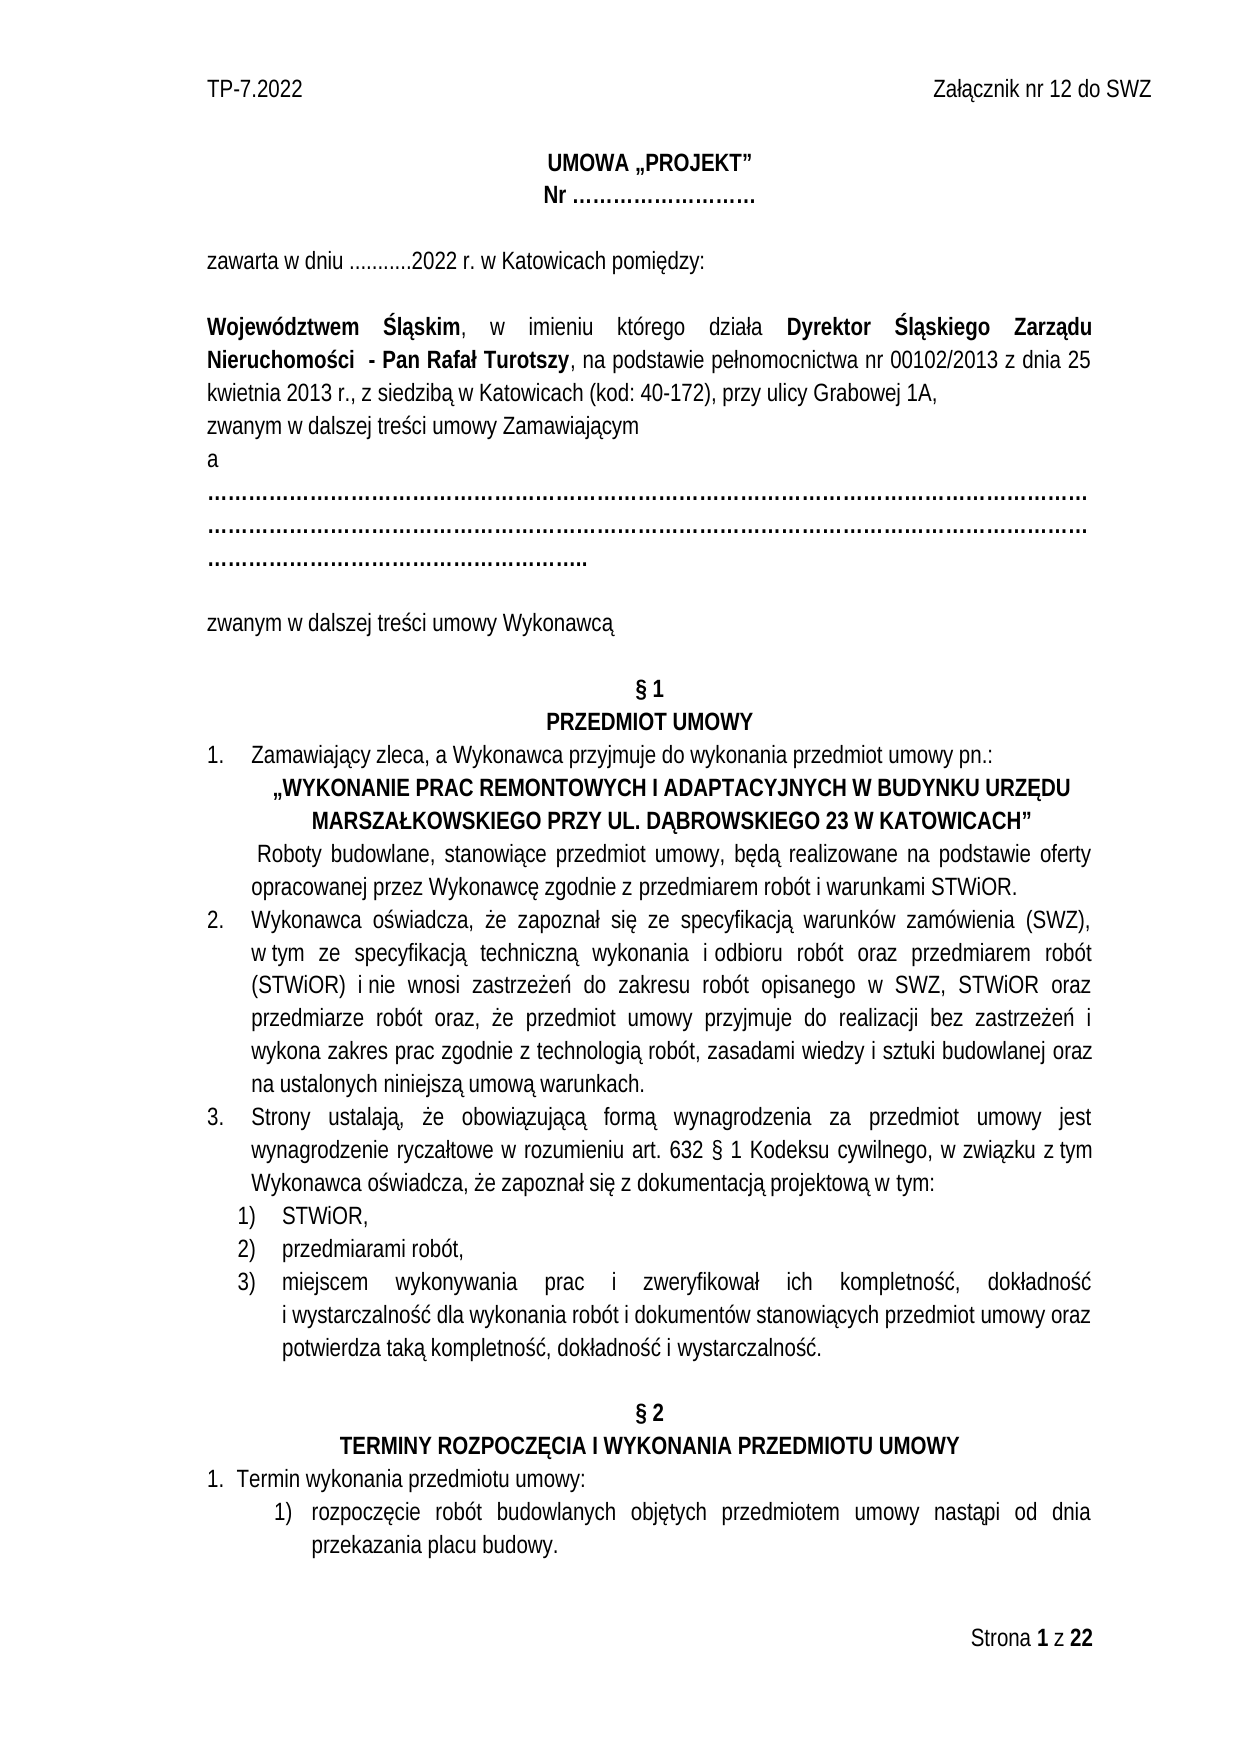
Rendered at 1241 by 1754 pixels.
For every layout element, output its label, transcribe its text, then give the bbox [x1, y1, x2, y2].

list przedmiarami robót, [237, 1234, 1093, 1262]
list miejscem wykonywania prac i zweryfikował ich kompletność, dokładność i wystarczalność dla wykonania robót i dokumentów stanowiących przedmiot umowy oraz potwierdza taką kompletność, dokładność i wystarczalność. [237, 1267, 1093, 1361]
list Termin wykonania przedmiotu umowy: [207, 1464, 1093, 1493]
list STWiOR, [237, 1201, 1093, 1229]
text PRZEDMIOT UMOWY [207, 707, 1093, 736]
text TERMINY ROZPOCZĘCIA I WYKONANIA PRZEDMIOTU UMOWY [207, 1431, 1093, 1460]
text § 2 [207, 1398, 1093, 1427]
text UMOWA „PROJEKT” [207, 148, 1093, 176]
list Zamawiający zleca, a Wykonawca przyjmuje do wykonania przedmiot umowy pn.: [207, 740, 1093, 769]
text a [207, 444, 1093, 472]
text zawarta w dniu ...........2022 r. w Katowicach pomiędzy: [207, 246, 1093, 275]
list Wykonawca oświadcza, że zapoznał się ze specyfikacją warunków zamówienia (SWZ), w tym ze specyfikacją techniczną wykonania i odbioru robót oraz przedmiarem robót (STWiOR) i nie wnosi zastrzeżeń do zakresu robót opisanego w SWZ, STWiOR oraz przedmiarze robót oraz, że przedmiot umowy przyjmuje do realizacji bez zastrzeżeń i wykona zakres prac zgodnie z technologią robót, zasadami wiedzy i sztuki budowlanej oraz na ustalonych niniejszą umową warunkach. [207, 905, 1093, 1098]
list Strony ustalają, że obowiązującą formą wynagrodzenia za przedmiot umowy jest wynagrodzenie ryczałtowe w rozumieniu art. 632 § 1 Kodeksu cywilnego, w związku z tym Wykonawca oświadcza, że zapoznał się z dokumentacją projektową w tym: [207, 1102, 1093, 1197]
text …………………………………………………………………………………………………………………………………………………………………………………………………………………………………………………………………………………….. [207, 477, 1093, 571]
text zwanym w dalszej treści umowy Zamawiającym [207, 411, 1093, 439]
text zwanym w dalszej treści umowy Wykonawcą [207, 608, 1093, 637]
text Województwem Śląskim, w imieniu którego działa Dyrektor Śląskiego Zarządu Nieruchomości - Pan Rafał Turotszy, na podstawie pełnomocnictwa nr 00102/2013 z dnia 25 kwietnia 2013 r., z siedzibą w Katowicach (kod: 40-172), przy ulicy Grabowej 1A, [207, 312, 1093, 407]
text § 1 [207, 674, 1093, 703]
text „WYKONANIE PRAC REMONTOWYCH I ADAPTACYJNYCH W BUDYNKU URZĘDU MARSZAŁKOWSKIEGO PRZY UL. DĄBROWSKIEGO 23 W KATOWICACH” [251, 773, 1093, 834]
text Nr ……………………… [207, 181, 1093, 209]
text Roboty budowlane, stanowiące przedmiot umowy, będą realizowane na podstawie oferty opracowanej przez Wykonawcę zgodnie z przedmiarem robót i warunkami STWiOR. [251, 839, 1093, 900]
list rozpoczęcie robót budowlanych objętych przedmiotem umowy nastąpi od dnia przekazania placu budowy. [274, 1497, 1093, 1559]
